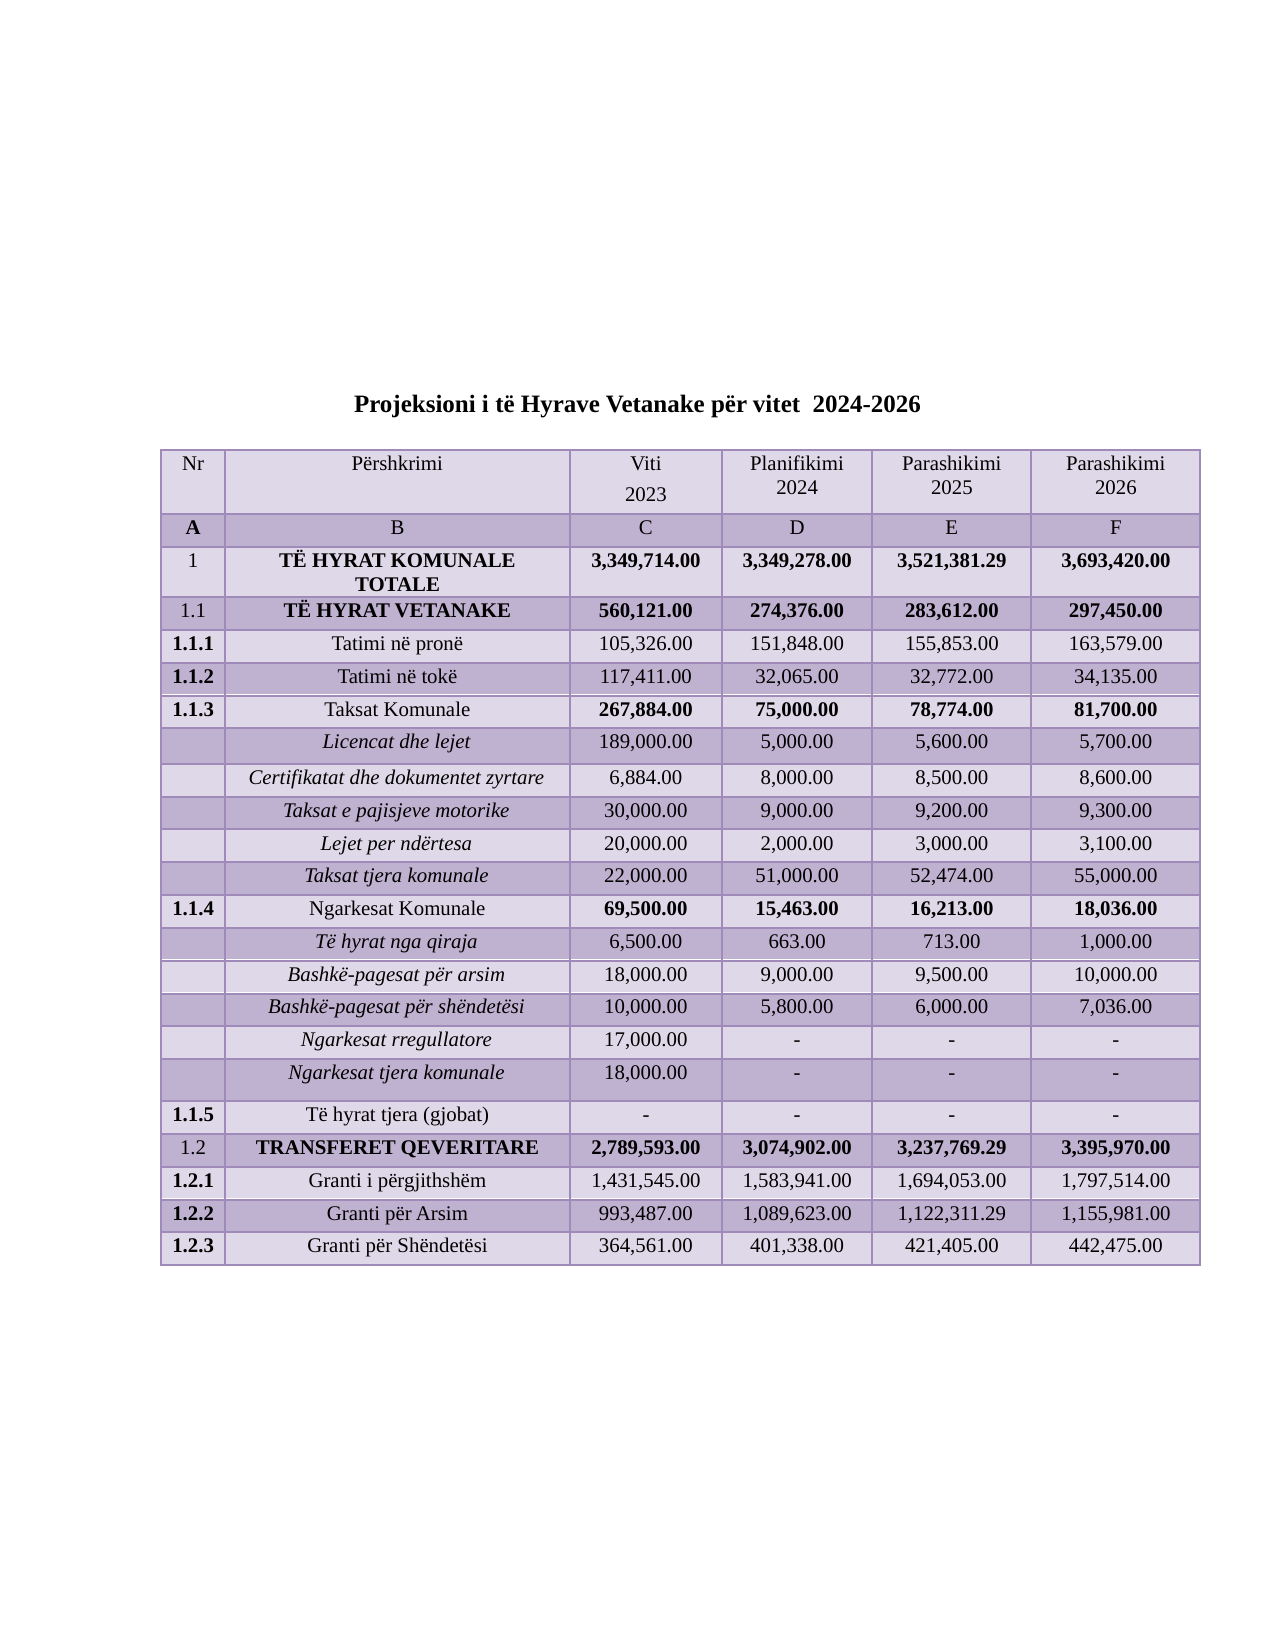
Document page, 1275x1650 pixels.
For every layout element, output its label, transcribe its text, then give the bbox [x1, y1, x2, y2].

table_cell Granti për Arsim [226, 1201, 569, 1231]
table_cell [162, 929, 224, 959]
table_cell 5,700.00 [1032, 729, 1199, 763]
table_cell Tatimi në tokë [226, 664, 569, 694]
table_cell 55,000.00 [1032, 863, 1199, 894]
table_cell 163,579.00 [1032, 631, 1199, 662]
table_cell - [1032, 1027, 1199, 1058]
table_cell 30,000.00 [571, 798, 721, 828]
table_cell Granti i përgjithshëm [226, 1168, 569, 1198]
table_cell - [723, 1027, 871, 1058]
table_cell 2,789,593.00 [571, 1135, 721, 1166]
table_cell 663.00 [723, 929, 871, 959]
table_cell A [162, 515, 224, 546]
table_cell 1.1.4 [162, 896, 224, 927]
table_cell TË HYRAT KOMUNALE TOTALE [226, 548, 569, 596]
table_cell 1.2.2 [162, 1201, 224, 1231]
table_cell 117,411.00 [571, 664, 721, 694]
table_cell 1.1.3 [162, 697, 224, 727]
table_cell 9,000.00 [723, 962, 871, 992]
table_cell Ngarkesat rregullatore [226, 1027, 569, 1058]
table_cell 2,000.00 [723, 830, 871, 861]
table_cell Të hyrat nga qiraja [226, 929, 569, 959]
table_cell 993,487.00 [571, 1201, 721, 1231]
table_cell 7,036.00 [1032, 995, 1199, 1025]
table_cell 3,100.00 [1032, 830, 1199, 861]
table_cell 52,474.00 [873, 863, 1030, 894]
table_cell Granti për Shëndetësi [226, 1233, 569, 1264]
table_cell Tatimi në pronë [226, 631, 569, 662]
table_cell 10,000.00 [571, 995, 721, 1025]
table_cell 1,431,545.00 [571, 1168, 721, 1198]
table_cell Ngarkesat tjera komunale [226, 1060, 569, 1100]
table_cell [162, 798, 224, 828]
table_cell 17,000.00 [571, 1027, 721, 1058]
table_header Nr [162, 451, 224, 513]
table_cell [162, 863, 224, 894]
table_cell - [723, 1102, 871, 1133]
table_cell 51,000.00 [723, 863, 871, 894]
table_cell 274,376.00 [723, 598, 871, 629]
table_cell Ngarkesat Komunale [226, 896, 569, 927]
table_cell 32,772.00 [873, 664, 1030, 694]
table_cell 75,000.00 [723, 697, 871, 727]
table_cell 105,326.00 [571, 631, 721, 662]
table_cell Të hyrat tjera (gjobat) [226, 1102, 569, 1133]
table_cell 5,600.00 [873, 729, 1030, 763]
table_cell F [1032, 515, 1199, 546]
table_cell [162, 962, 224, 992]
table_cell 32,065.00 [723, 664, 871, 694]
table_cell 9,300.00 [1032, 798, 1199, 828]
table_cell 560,121.00 [571, 598, 721, 629]
table_cell - [571, 1102, 721, 1133]
table_header Viti [571, 451, 721, 480]
table_cell TË HYRAT VETANAKE [226, 598, 569, 629]
table_cell 22,000.00 [571, 863, 721, 894]
table_cell 9,000.00 [723, 798, 871, 828]
table_cell 18,000.00 [571, 1060, 721, 1100]
table_cell 1 [162, 548, 224, 596]
table_cell Taksat Komunale [226, 697, 569, 727]
table_cell 421,405.00 [873, 1233, 1030, 1264]
table_cell 1.1 [162, 598, 224, 629]
table_header Parashikimi 2026 [1032, 451, 1199, 513]
table_cell 1,155,981.00 [1032, 1201, 1199, 1231]
table_cell 18,000.00 [571, 962, 721, 992]
table_cell 401,338.00 [723, 1233, 871, 1264]
table_cell 1.2 [162, 1135, 224, 1166]
table_cell 6,884.00 [571, 765, 721, 796]
table_cell 1,089,623.00 [723, 1201, 871, 1231]
table_cell 1,694,053.00 [873, 1168, 1030, 1198]
table_cell 1,797,514.00 [1032, 1168, 1199, 1198]
table_cell Certifikatat dhe dokumentet zyrtare [226, 765, 569, 796]
table_cell 5,000.00 [723, 729, 871, 763]
table_cell 9,200.00 [873, 798, 1030, 828]
table_cell 364,561.00 [571, 1233, 721, 1264]
table_cell 267,884.00 [571, 697, 721, 727]
table_cell 69,500.00 [571, 896, 721, 927]
table_cell 3,074,902.00 [723, 1135, 871, 1166]
table_cell TRANSFERET QEVERITARE [226, 1135, 569, 1166]
table_cell Bashkë-pagesat për arsim [226, 962, 569, 992]
table_cell [162, 830, 224, 861]
table_cell 20,000.00 [571, 830, 721, 861]
table_cell 78,774.00 [873, 697, 1030, 727]
table_cell - [873, 1102, 1030, 1133]
table_cell - [1032, 1060, 1199, 1100]
table_cell 297,450.00 [1032, 598, 1199, 629]
table_cell 6,500.00 [571, 929, 721, 959]
table_cell 283,612.00 [873, 598, 1030, 629]
table_cell [162, 1027, 224, 1058]
table_cell 10,000.00 [1032, 962, 1199, 992]
table_cell 3,349,714.00 [571, 548, 721, 596]
table_header Parashikimi 2025 [873, 451, 1030, 513]
table_cell 34,135.00 [1032, 664, 1199, 694]
table_cell 713.00 [873, 929, 1030, 959]
table_cell 8,600.00 [1032, 765, 1199, 796]
text Projeksioni i të Hyrave Vetanake për vitet 2024-2026 [150, 389, 1125, 418]
table_cell - [873, 1027, 1030, 1058]
table_cell 1,583,941.00 [723, 1168, 871, 1198]
table_cell 3,237,769.29 [873, 1135, 1030, 1166]
table_header Përshkrimi [226, 451, 569, 513]
table_cell D [723, 515, 871, 546]
table_cell 81,700.00 [1032, 697, 1199, 727]
table_cell 3,395,970.00 [1032, 1135, 1199, 1166]
table_cell 1.2.1 [162, 1168, 224, 1198]
table_cell 1.2.3 [162, 1233, 224, 1264]
table_cell Taksat e pajisjeve motorike [226, 798, 569, 828]
table_cell 1,000.00 [1032, 929, 1199, 959]
table_cell [162, 765, 224, 796]
table_cell 155,853.00 [873, 631, 1030, 662]
table_cell 3,000.00 [873, 830, 1030, 861]
table_cell - [873, 1060, 1030, 1100]
table_cell Lejet per ndërtesa [226, 830, 569, 861]
table_cell - [723, 1060, 871, 1100]
table_cell 1,122,311.29 [873, 1201, 1030, 1231]
table_cell 8,000.00 [723, 765, 871, 796]
table_cell - [1032, 1102, 1199, 1133]
table_cell 18,036.00 [1032, 896, 1199, 927]
table_cell 9,500.00 [873, 962, 1030, 992]
table_cell 442,475.00 [1032, 1233, 1199, 1264]
table_cell 1.1.5 [162, 1102, 224, 1133]
table_cell B [226, 515, 569, 546]
table_cell Bashkë-pagesat për shëndetësi [226, 995, 569, 1025]
table_cell 189,000.00 [571, 729, 721, 763]
table_cell 1.1.1 [162, 631, 224, 662]
table_cell 151,848.00 [723, 631, 871, 662]
table_cell Licencat dhe lejet [226, 729, 569, 763]
table_cell C [571, 515, 721, 546]
table_cell 1.1.2 [162, 664, 224, 694]
table_cell 3,693,420.00 [1032, 548, 1199, 596]
table_cell E [873, 515, 1030, 546]
table_cell 15,463.00 [723, 896, 871, 927]
table_cell 2023 [571, 480, 721, 513]
table_cell [162, 995, 224, 1025]
table_header Planifikimi 2024 [723, 451, 871, 513]
table_cell 3,349,278.00 [723, 548, 871, 596]
table_cell 16,213.00 [873, 896, 1030, 927]
table_cell Taksat tjera komunale [226, 863, 569, 894]
table_cell 3,521,381.29 [873, 548, 1030, 596]
table_cell 8,500.00 [873, 765, 1030, 796]
table_cell [162, 729, 224, 763]
table_cell 6,000.00 [873, 995, 1030, 1025]
table_cell 5,800.00 [723, 995, 871, 1025]
table_cell [162, 1060, 224, 1100]
